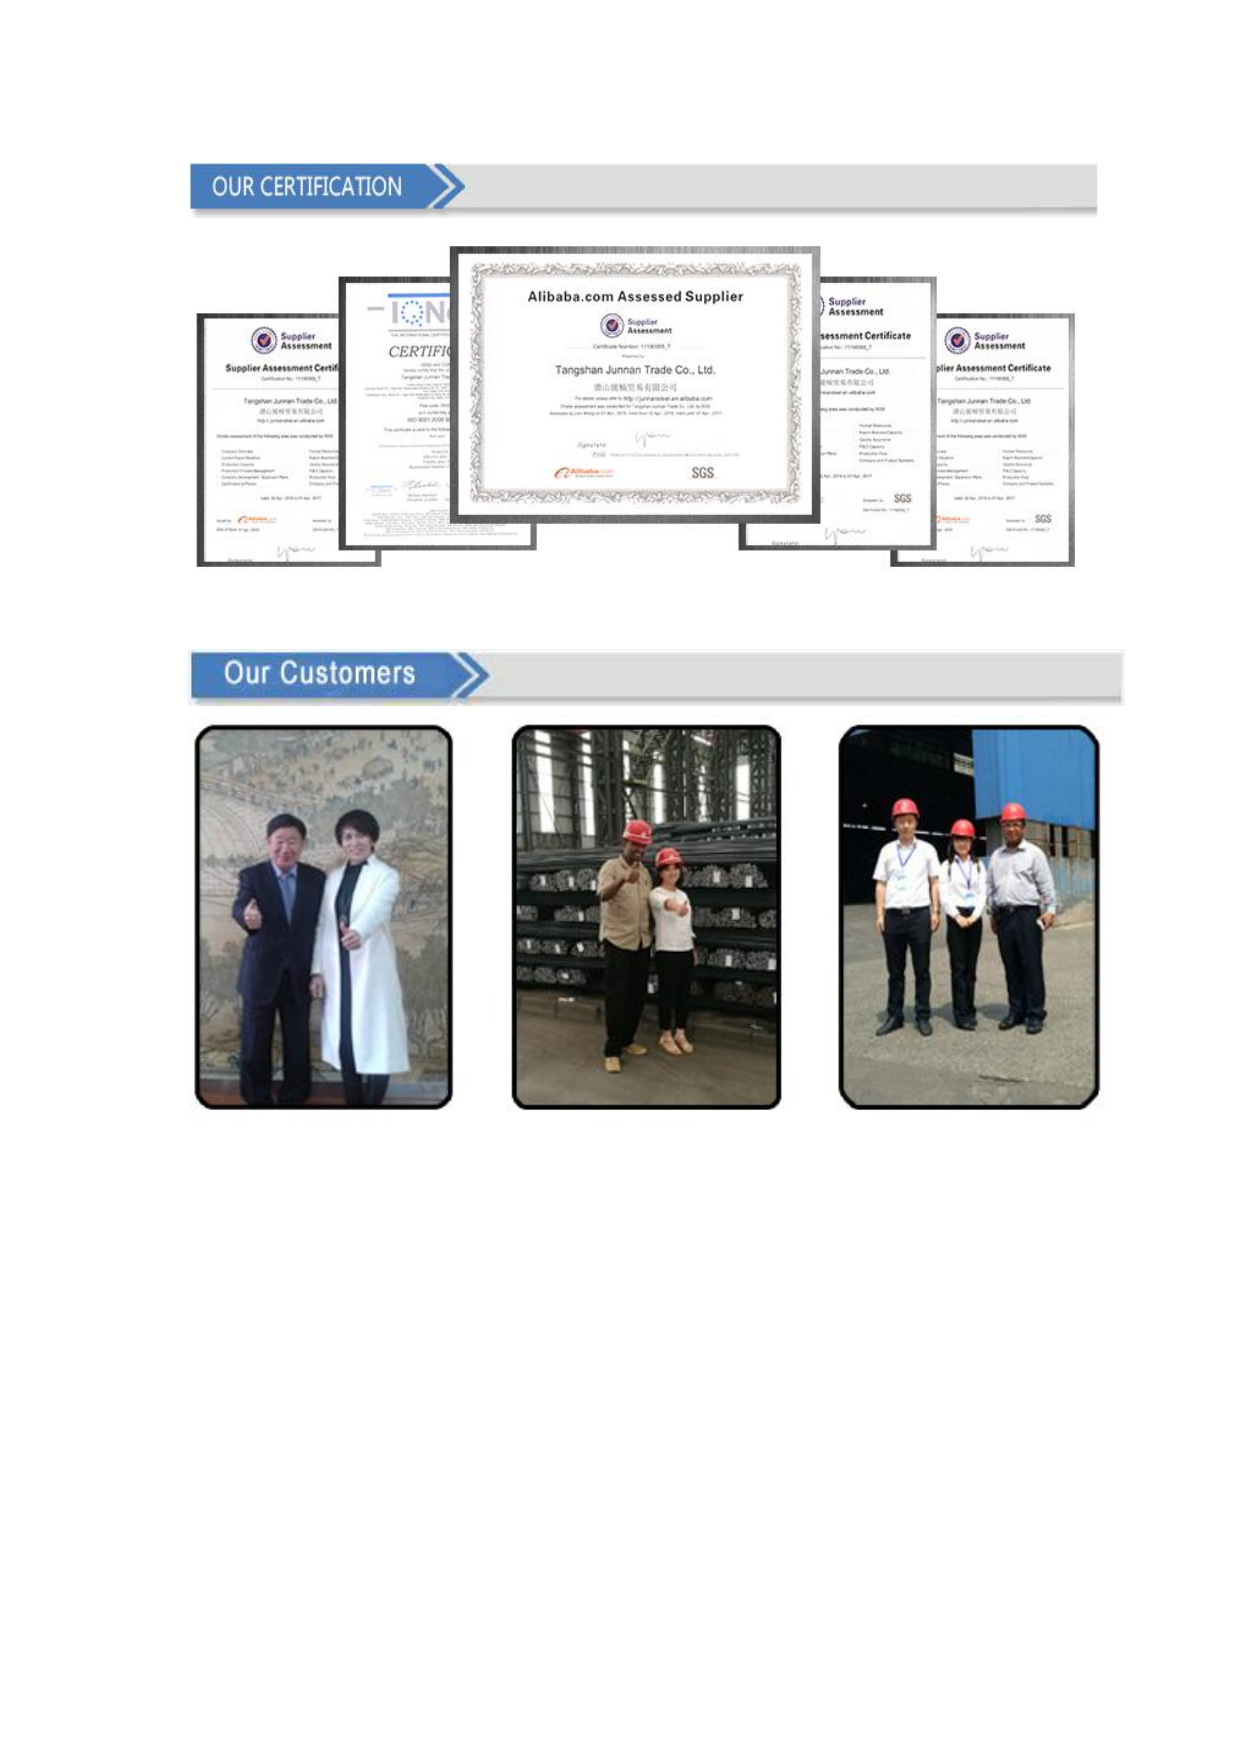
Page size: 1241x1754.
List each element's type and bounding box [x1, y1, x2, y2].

picture [187, 649, 1125, 706]
picture [187, 162, 1102, 218]
picture [187, 227, 1086, 586]
picture [187, 714, 1121, 1126]
